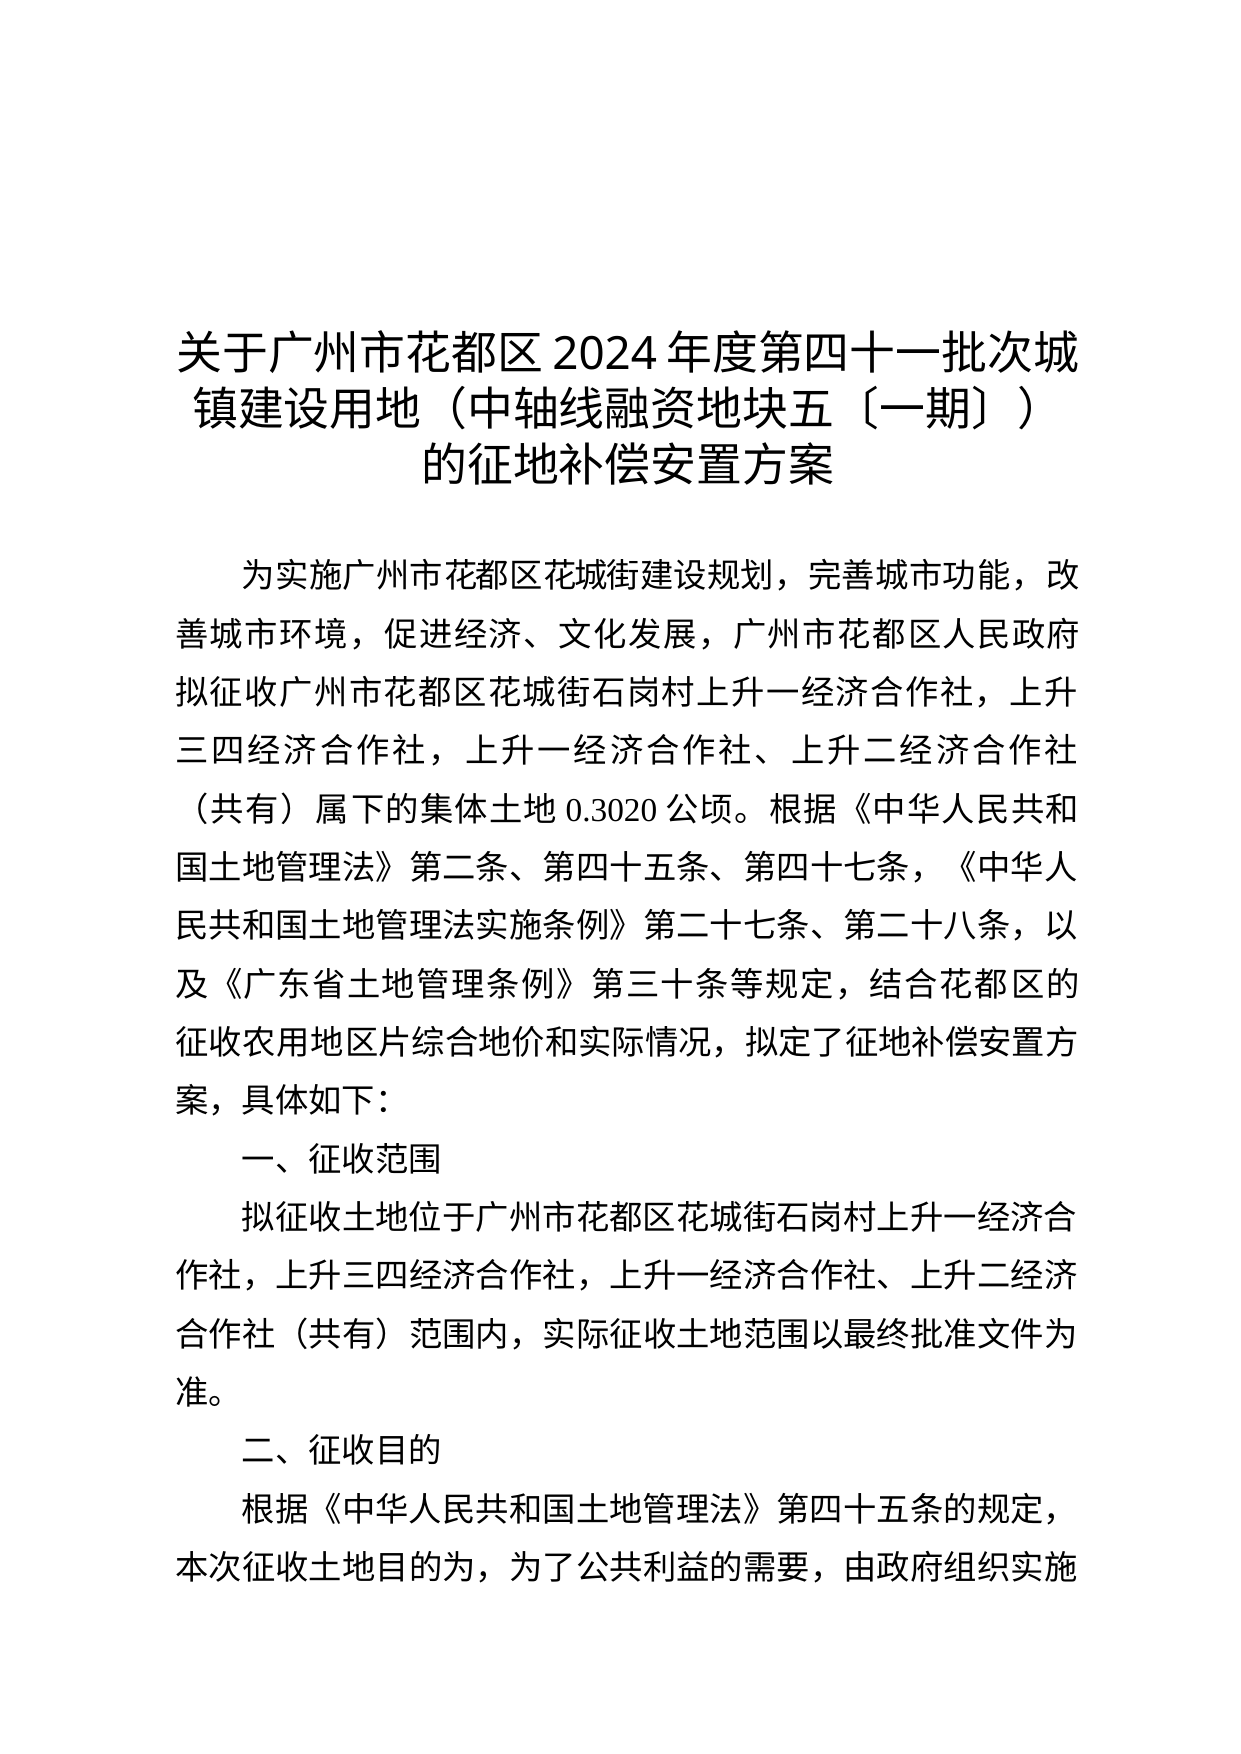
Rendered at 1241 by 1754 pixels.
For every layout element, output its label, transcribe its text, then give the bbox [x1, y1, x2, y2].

text 二、征收目的 [175, 1416, 1080, 1474]
text 一、征收范围 [175, 1124, 1080, 1183]
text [175, 1474, 1080, 1591]
text 关于广州市花都区2024年度第四十一批次城镇建设用地（中轴线融资地块五〔一期〕）的征地补偿安置方案 [175, 325, 1080, 492]
text 拟征收土地位于广州市花都区花城街石岗村上升一经济合作社，上升三四经济合作社，上升一经济合作社、上升二经济合作社（共有）范围内，实际征收土地范围以最终批准文件为准。 [175, 1183, 1080, 1416]
text 为实施广州市花都区花城街建设规划，完善城市功能，改善城市环境，促进经济、文化发展，广州市花都区人民政府拟征收广州市花都区花城街石岗村上升一经济合作社，上升三四经济合作社，上升一经济合作社、上升二经济合作社（共有）属下的集体土地0.3020公顷。根据《中华人民共和国土地管理法》第二条、第四十五条、第四十七条，《中华人民共和国土地管理法实施条例》第二十七条、第二十八条，以及《广东省土地管理条例》第三十条等规定，结合花都区的征收农用地区片综合地价和实际情况，拟定了征地补偿安置方案，具体如下： [175, 541, 1080, 1124]
